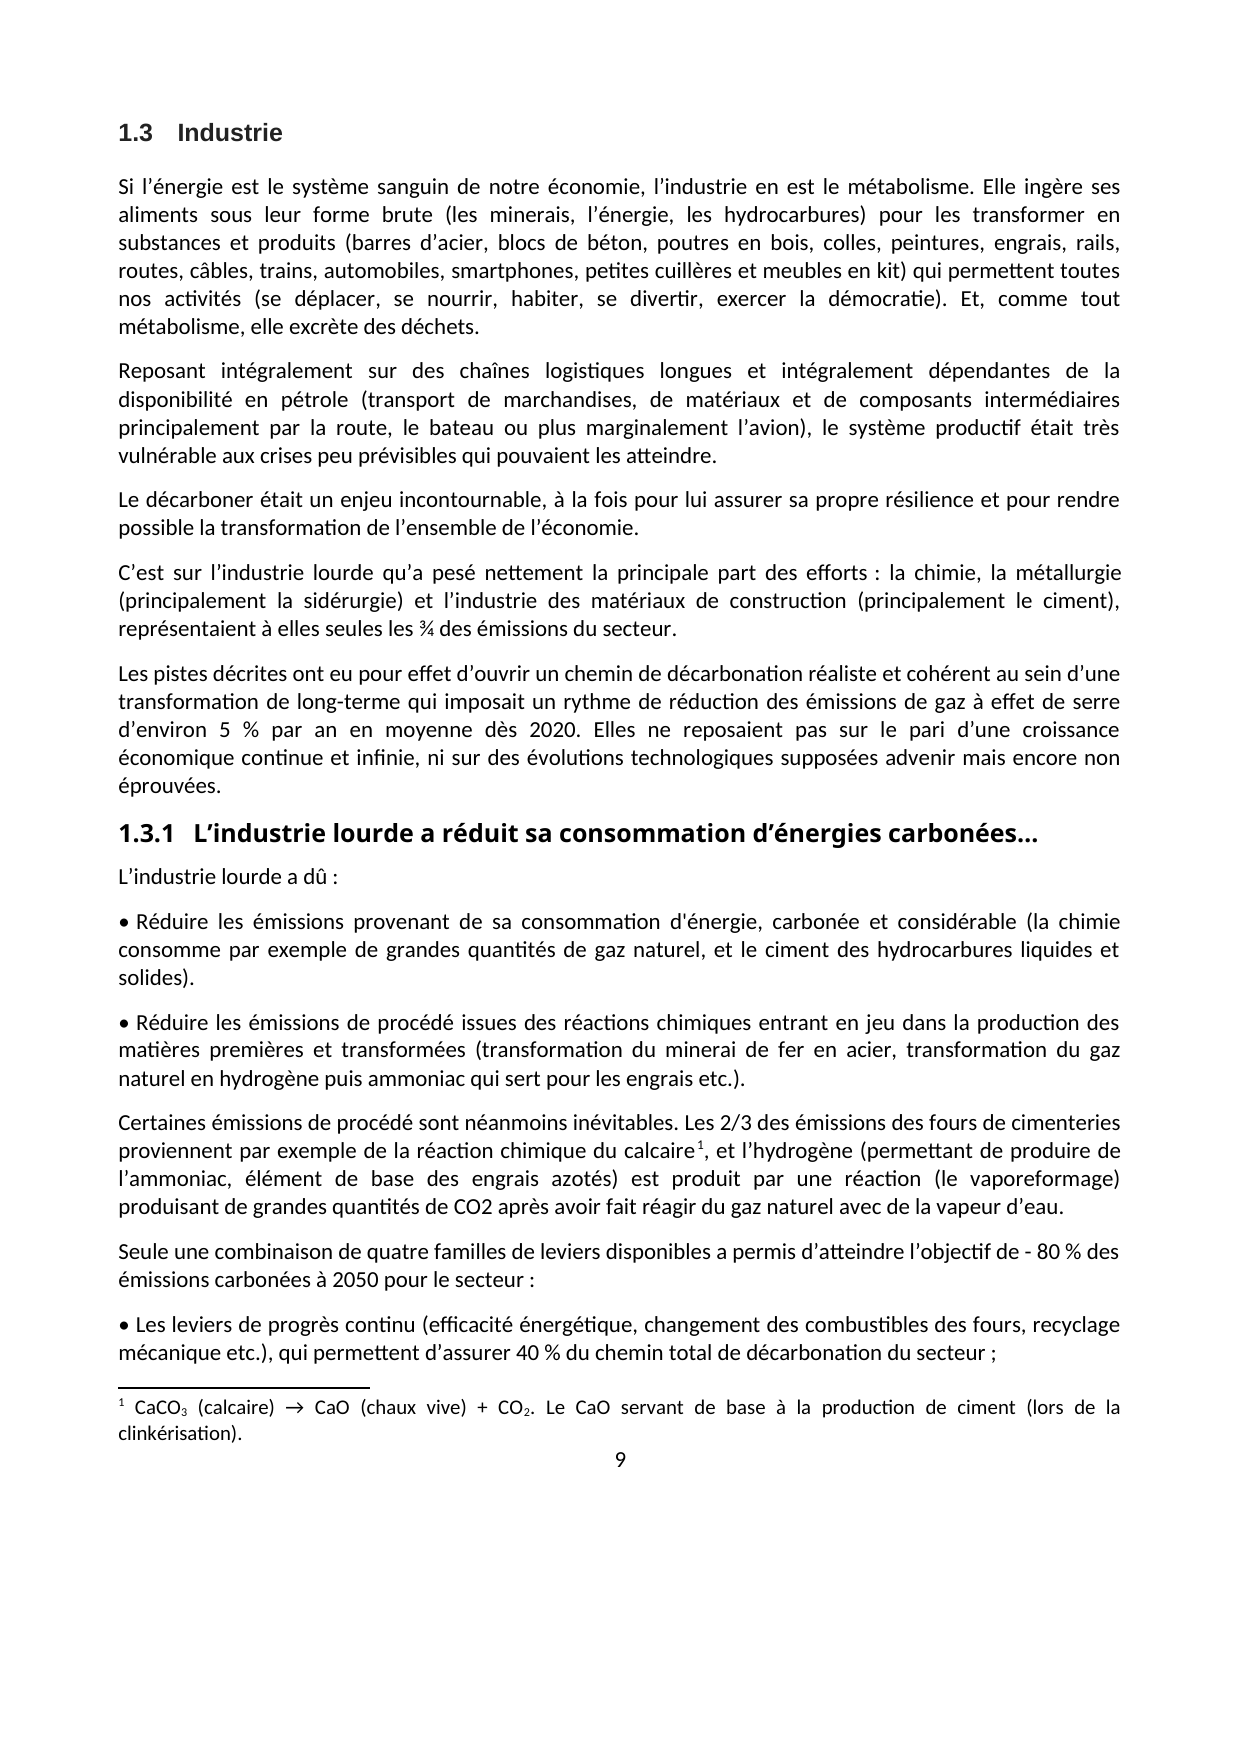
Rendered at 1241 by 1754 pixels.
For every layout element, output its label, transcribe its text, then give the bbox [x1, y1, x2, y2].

text Certaines émissions de procédé sont néanmoins inévitables. Les 2/3 des émissions des fours de cimenteries proviennent par exemple de la réaction chimique du calcaire, et l’hydrogène (permettant de produire de l’ammoniac, élément de base des engrais azotés) est produit par une réaction (le vaporeformage) produisant de grandes quantités de CO2 après avoir fait réagir du gaz naturel avec de la vapeur d’eau. [118, 1108, 1122, 1220]
text • Les leviers de progrès continu (efficacité énergétique, changement des combustibles des fours, recyclage mécanique etc.), qui permettent d’assurer 40 % du chemin total de décarbonation du secteur ; [118, 1310, 1122, 1366]
text Les pistes décrites ont eu pour effet d’ouvrir un chemin de décarbonation réaliste et cohérent au sein d’une transformation de long-terme qui imposait un rythme de réduction des émissions de gaz à effet de serre d’environ 5 % par an en moyenne dès 2020. Elles ne reposaient pas sur le pari d’une croissance économique continue et infinie, ni sur des évolutions technologiques supposées advenir mais encore non éprouvées. [118, 659, 1122, 799]
text Si l’énergie est le système sanguin de notre économie, l’industrie en est le métabolisme. Elle ingère ses aliments sous leur forme brute (les minerais, l’énergie, les hydrocarbures) pour les transformer en substances et produits (barres d’acier, blocs de béton, poutres en bois, colles, peintures, engrais, rails, routes, câbles, trains, automobiles, smartphones, petites cuillères et meubles en kit) qui permettent toutes nos activités (se déplacer, se nourrir, habiter, se divertir, exercer la démocratie). Et, comme tout métabolisme, elle excrète des déchets. [118, 172, 1122, 340]
text L’industrie lourde a dû : [118, 862, 1122, 890]
text • Réduire les émissions provenant de sa consommation d'énergie, carbonée et considérable (la chimie consomme par exemple de grandes quantités de gaz naturel, et le ciment des hydrocarbures liquides et solides). [118, 907, 1122, 991]
text • Réduire les émissions de procédé issues des réactions chimiques entrant en jeu dans la production des matières premières et transformées (transformation du minerai de fer en acier, transformation du gaz naturel en hydrogène puis ammoniac qui sert pour les engrais etc.). [118, 1008, 1122, 1092]
text Seule une combinaison de quatre familles de leviers disponibles a permis d’atteindre l’objectif de - 80 % des émissions carbonées à 2050 pour le secteur : [118, 1237, 1122, 1293]
subtitle L’industrie lourde a réduit sa consommation d’énergies carbonées… [118, 816, 1122, 850]
subtitle Industrie [118, 118, 1122, 147]
text Le décarboner était un enjeu incontournable, à la fois pour lui assurer sa propre résilience et pour rendre possible la transformation de l’ensemble de l’économie. [118, 485, 1122, 541]
text Reposant intégralement sur des chaînes logistiques longues et intégralement dépendantes de la disponibilité en pétrole (transport de marchandises, de matériaux et de composants intermédiaires principalement par la route, le bateau ou plus marginalement l’avion), le système productif était très vulnérable aux crises peu prévisibles qui pouvaient les atteindre. [118, 357, 1122, 469]
text C’est sur l’industrie lourde qu’a pesé nettement la principale part des efforts : la chimie, la métallurgie (principalement la sidérurgie) et l’industrie des matériaux de construction (principalement le ciment), représentaient à elles seules les ¾ des émissions du secteur. [118, 558, 1122, 642]
